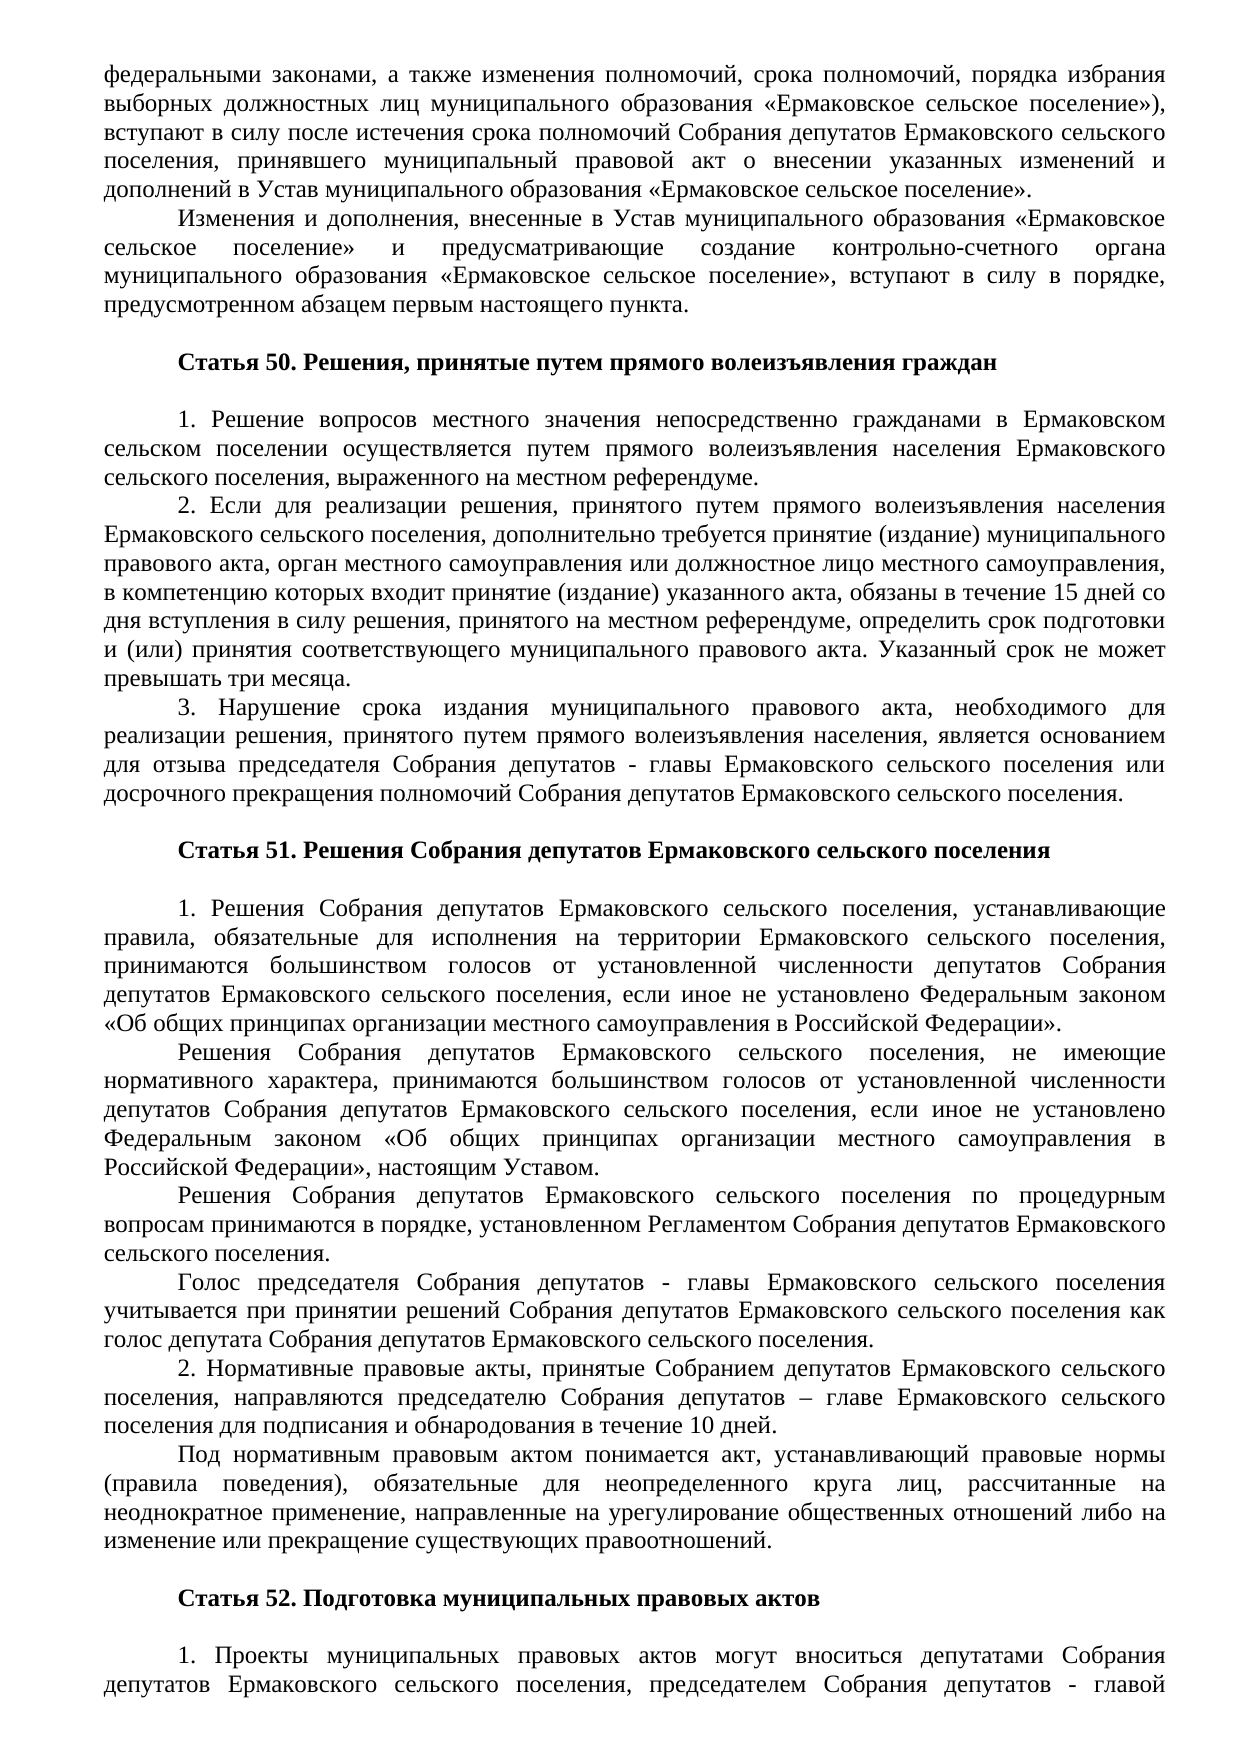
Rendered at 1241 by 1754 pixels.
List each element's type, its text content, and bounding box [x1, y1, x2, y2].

text Решения Собрания депутатов Ермаковского сельского поселения по процедурным вопросам принимаются в порядке, установленном Регламентом Собрания депутатов Ермаковского сельского поселения. [103, 1180, 1167, 1267]
text 3. Нарушение срока издания муниципального правового акта, необходимого для реализации решения, принятого путем прямого волеизъявления населения, является основанием для отзыва председателя Собрания депутатов - главы Ермаковского сельского поселения или досрочного прекращения полномочий Собрания депутатов Ермаковского сельского поселения. [103, 692, 1167, 807]
text Изменения и дополнения, внесенные в Устав муниципального образования «Ермаковское сельское поселение» и предусматривающие создание контрольно-счетного органа муниципального образования «Ермаковское сельское поселение», вступают в силу в порядке, предусмотренном абзацем первым настоящего пункта. [103, 203, 1167, 318]
text 1. Решения Собрания депутатов Ермаковского сельского поселения, устанавливающие правила, обязательные для исполнения на территории Ермаковского сельского поселения, принимаются большинством голосов от установленной численности депутатов Собрания депутатов Ермаковского сельского поселения, если иное не установлено Федеральным законом «Об общих принципах организации местного самоуправления в Российской Федерации». [103, 893, 1167, 1037]
text 2. Нормативные правовые акты, принятые Собранием депутатов Ермаковского сельского поселения, направляются председателю Собрания депутатов – главе Ермаковского сельского поселения для подписания и обнародования в течение 10 дней. [103, 1353, 1167, 1439]
text Статья 50. Решения, принятые путем прямого волеизъявления граждан [103, 347, 1167, 375]
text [103, 59, 1167, 203]
text 2. Если для реализации решения, принятого путем прямого волеизъявления населения Ермаковского сельского поселения, дополнительно требуется принятие (издание) муниципального правового акта, орган местного самоуправления или должностное лицо местного самоуправления, в компетенцию которых входит принятие (издание) указанного акта, обязаны в течение 15 дней со дня вступления в силу решения, принятого на местном референдуме, определить срок подготовки и (или) принятия соответствующего муниципального правового акта. Указанный срок не может превышать три месяца. [103, 490, 1167, 692]
text Статья 51. Решения Собрания депутатов Ермаковского сельского поселения [103, 835, 1167, 864]
text Решения Собрания депутатов Ермаковского сельского поселения, не имеющие нормативного характера, принимаются большинством голосов от установленной численности депутатов Собрания депутатов Ермаковского сельского поселения, если иное не установлено Федеральным законом «Об общих принципах организации местного самоуправления в Российской Федерации», настоящим Уставом. [103, 1037, 1167, 1180]
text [103, 1640, 1167, 1698]
text Голос председателя Собрания депутатов - главы Ермаковского сельского поселения учитывается при принятии решений Собрания депутатов Ермаковского сельского поселения как голос депутата Собрания депутатов Ермаковского сельского поселения. [103, 1267, 1167, 1353]
text Статья 52. Подготовка муниципальных правовых актов [103, 1583, 1167, 1612]
text 1. Решение вопросов местного значения непосредственно гражданами в Ермаковском сельском поселении осуществляется путем прямого волеизъявления населения Ермаковского сельского поселения, выраженного на местном референдуме. [103, 404, 1167, 490]
text Под нормативным правовым актом понимается акт, устанавливающий правовые нормы (правила поведения), обязательные для неопределенного круга лиц, рассчитанные на неоднократное применение, направленные на урегулирование общественных отношений либо на изменение или прекращение существующих правоотношений. [103, 1439, 1167, 1554]
